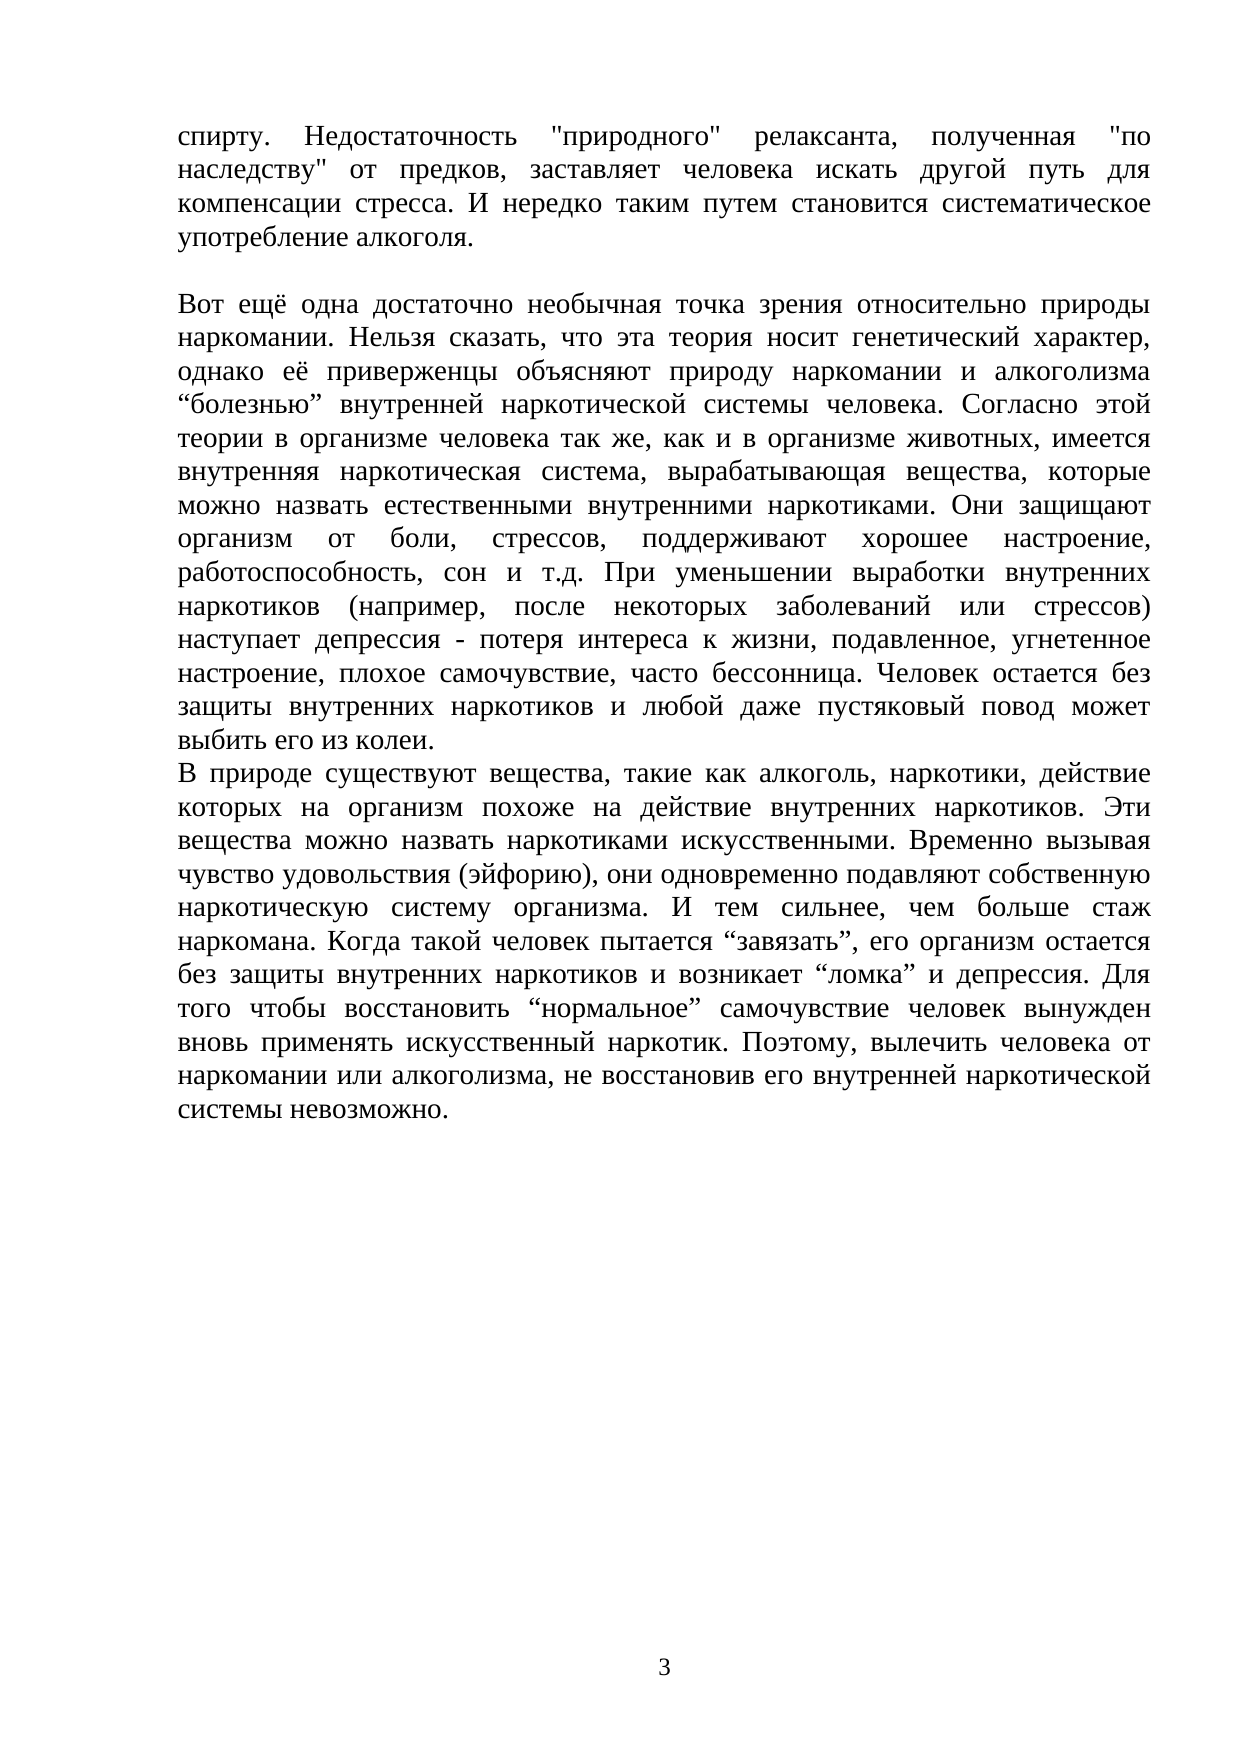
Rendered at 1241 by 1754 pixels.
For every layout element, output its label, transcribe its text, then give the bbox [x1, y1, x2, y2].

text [177, 118, 1152, 252]
text В природе существуют вещества, такие как алкоголь, наркотики, действие которых на организм похоже на действие внутренних наркотиков. Эти вещества можно назвать наркотиками искусственными. Временно вызывая чувство удовольствия (эйфорию), они одновременно подавляют собственную наркотическую систему организма. И тем сильнее, чем больше стаж наркомана. Когда такой человек пытается “завязать”, его организм остается без защиты внутренних наркотиков и возникает “ломка” и депрессия. Для того чтобы восстановить “нормальное” самочувствие человек вынужден вновь применять искусственный наркотик. Поэтому, вылечить человека от наркомании или алкоголизма, не восстановив его внутренней наркотической системы невозможно. [177, 755, 1152, 1124]
text Вот ещё одна достаточно необычная точка зрения относительно природы наркомании. Нельзя сказать, что эта теория носит генетический характер, однако её приверженцы объясняют природу наркомании и алкоголизма “болезнью” внутренней наркотической системы человека. Согласно этой теории в организме человека так же, как и в организме животных, имеется внутренняя наркотическая система, вырабатывающая вещества, которые можно назвать естественными внутренними наркотиками. Они защищают организм от боли, стрессов, поддерживают хорошее настроение, работоспособность, сон и т.д. При уменьшении выработки внутренних наркотиков (например, после некоторых заболеваний или стрессов) наступает депрессия - потеря интереса к жизни, подавленное, угнетенное настроение, плохое самочувствие, часто бессонница. Человек остается без защиты внутренних наркотиков и любой даже пустяковый повод может выбить его из колеи. [177, 286, 1152, 755]
